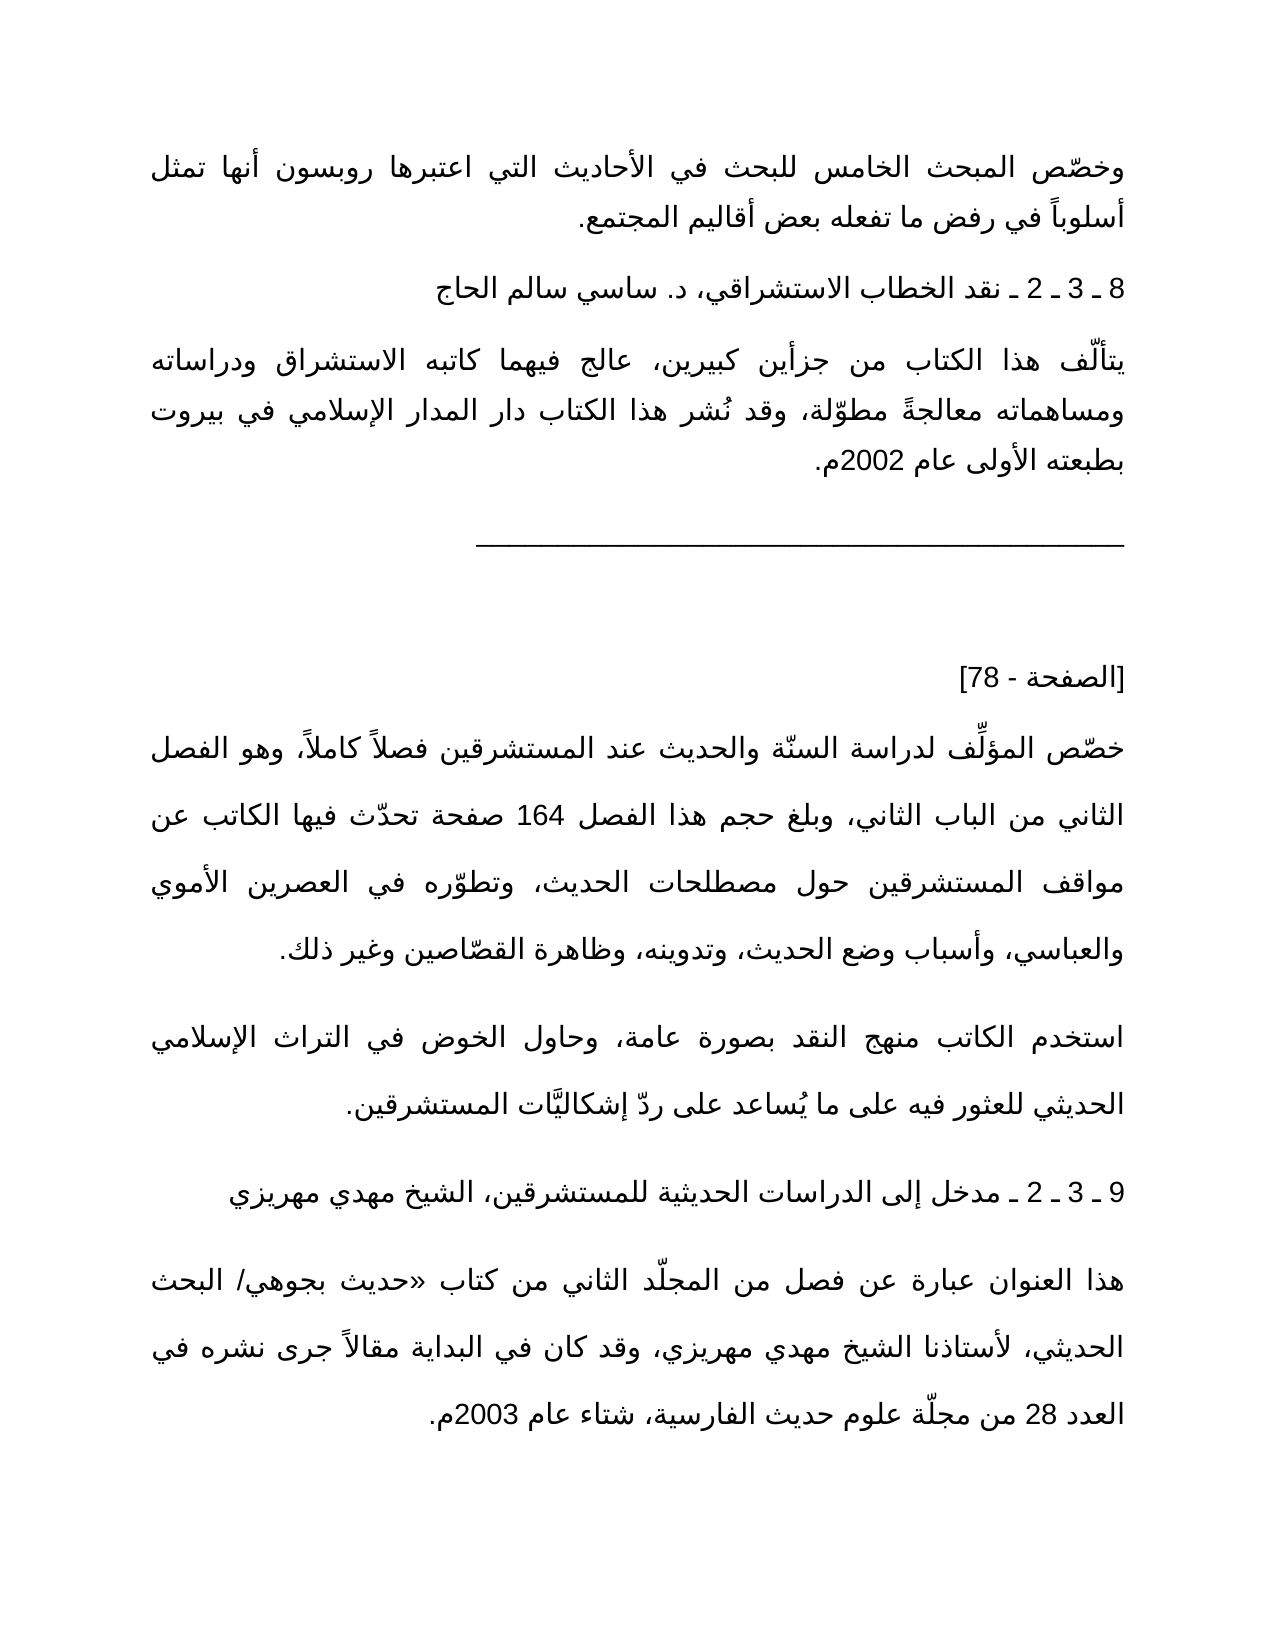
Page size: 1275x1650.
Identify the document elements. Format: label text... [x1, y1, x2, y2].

text [الصفحة - 78] [150, 660, 1125, 693]
text يتألّف هذا الكتاب من جزأين كبيرين، عالج فيهما كاتبه الاستشراق ودراساته ومساهماته معالجةً مطوّلة، وقد نُشر هذا الكتاب دار المدار الإسلامي في بيروت بطبعته الأولى عام 2002م. [150, 343, 1125, 477]
text 9 ـ 3 ـ 2 ـ مدخل إلى الدراسات الحديثية للمستشرقين، الشيخ مهدي مهريزي [150, 1175, 1125, 1209]
text وخصّص المبحث الخامس للبحث في الأحاديث التي اعتبرها روبسون أنها تمثل أسلوباً في رفض ما تفعله بعض أقاليم المجتمع. [150, 150, 1125, 234]
text 8 ـ 3 ـ 2 ـ نقد الخطاب الاستشراقي، د. ساسي سالم الحاج [150, 271, 1125, 305]
text ________________________________________ [150, 514, 1125, 548]
text استخدم الكاتب منهج النقد بصورة عامة، وحاول الخوض في التراث الإسلامي الحديثي للعثور فيه على ما يُساعد على ردّ إشكاليَّات المستشرقين. [150, 1020, 1125, 1121]
text خصّص المؤلِّف لدراسة السنّة والحديث عند المستشرقين فصلاً كاملاً، وهو الفصل الثاني من الباب الثاني، وبلغ حجم هذا الفصل 164 صفحة تحدّث فيها الكاتب عن مواقف المستشرقين حول مصطلحات الحديث، وتطوّره في العصرين الأموي والعباسي، وأسباب وضع الحديث، وتدوينه، وظاهرة القصّاصين وغير ذلك. [150, 731, 1125, 966]
text هذا العنوان عبارة عن فصل من المجلّد الثاني من كتاب «حديث بجوهي/ البحث الحديثي، لأستاذنا الشيخ مهدي مهريزي، وقد كان في البداية مقالاً جرى نشره في العدد 28 من مجلّة علوم حديث الفارسية، شتاء عام 2003م. [150, 1263, 1125, 1431]
